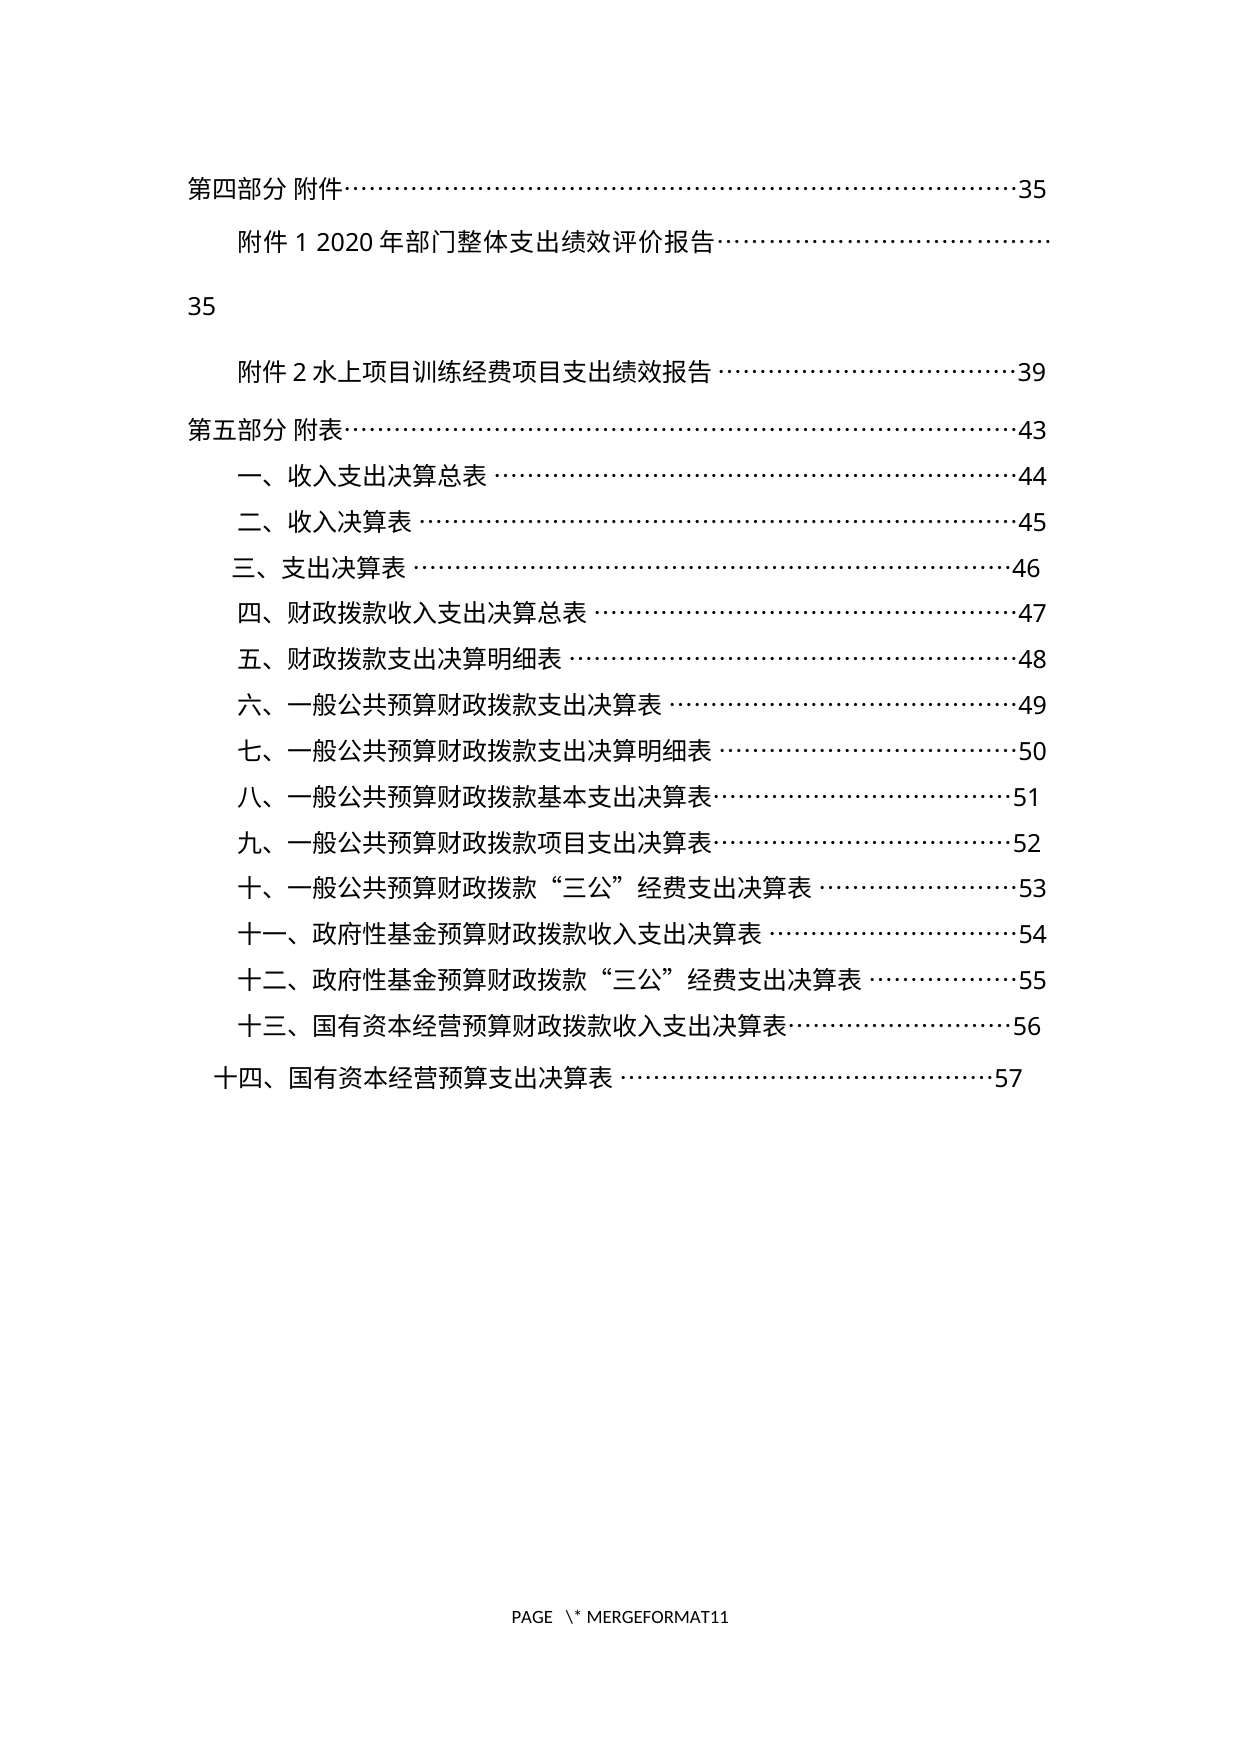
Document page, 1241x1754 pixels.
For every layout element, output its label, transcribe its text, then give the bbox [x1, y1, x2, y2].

text 第四部分 附件………………………………………………………………………35 [187, 162, 1053, 208]
text 八、一般公共预算财政拨款基本支出决算表………………………………51 [231, 769, 1053, 815]
text 十四、国有资本经营预算支出决算表 ………………………………………57 [187, 1044, 1053, 1109]
text 十三、国有资本经营预算财政拨款收入支出决算表………………………56 [231, 999, 1053, 1044]
text 一、收入支出决算总表 ………………………………………………………44 [187, 449, 1053, 494]
text 十二、政府性基金预算财政拨款“三公”经费支出决算表 ………………55 [231, 953, 1053, 999]
text 九、一般公共预算财政拨款项目支出决算表………………………………52 [231, 815, 1053, 861]
text 七、一般公共预算财政拨款支出决算明细表 ………………………………50 [187, 724, 1053, 769]
text 十、一般公共预算财政拨款“三公”经费支出决算表 ……………………53 [231, 861, 1053, 907]
text 六、一般公共预算财政拨款支出决算表 ……………………………………49 [187, 678, 1053, 724]
text 附件1 2020年部门整体支出绩效评价报告…………………………………35 [187, 208, 1053, 338]
text 十一、政府性基金预算财政拨款收入支出决算表 …………………………54 [231, 907, 1053, 953]
text 二、收入决算表 ………………………………………………………………45 三、支出决算表 ………………………………………………………………46 [231, 494, 1053, 586]
text 四、财政拨款收入支出决算总表 ……………………………………………47 [187, 586, 1053, 632]
text 附件2水上项目训练经费项目支出绩效报告 ………………………………39 [187, 338, 1053, 403]
text 五、财政拨款支出决算明细表 ………………………………………………48 [187, 632, 1053, 678]
text 第五部分 附表………………………………………………………………………43 [187, 403, 1053, 449]
